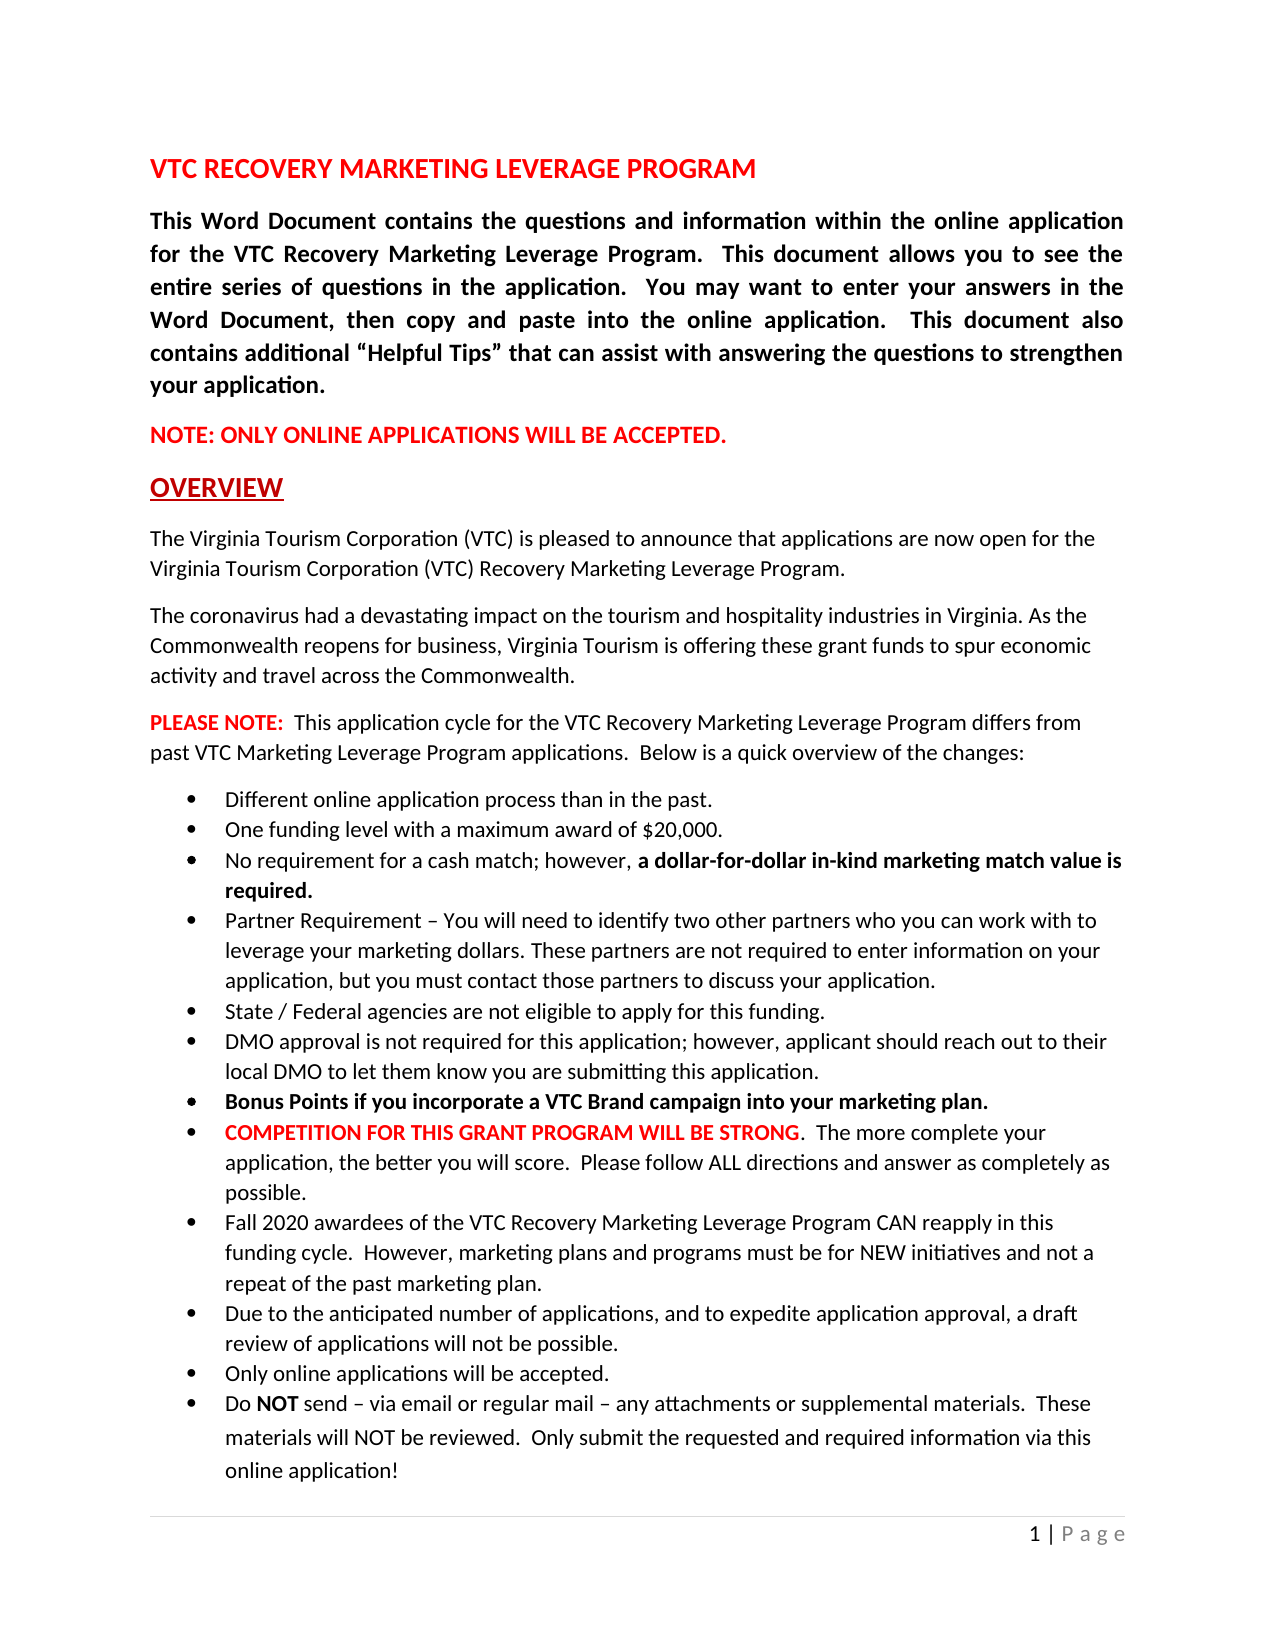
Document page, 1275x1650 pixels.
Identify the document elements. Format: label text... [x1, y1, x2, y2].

list Bonus Points if you incorporate a VTC Brand campaign into your marketing plan. [187, 1087, 1125, 1116]
list Competition for this grant program will be STRONG. The more complete your application, the better you will score. Please follow ALL directions and answer as completely as possible. [187, 1118, 1125, 1206]
list Fall 2020 awardees of the VTC Recovery Marketing Leverage Program CAN reapply in this funding cycle. However, marketing plans and programs must be for NEW initiatives and not a repeat of the past marketing plan. [187, 1208, 1125, 1297]
list One funding level with a maximum award of $20,000. [187, 816, 1125, 844]
list Partner Requirement – You will need to identify two other partners who you can work with to leverage your marketing dollars. These partners are not required to enter information on your application, but you must contact those partners to discuss your application. [187, 906, 1125, 995]
list Different online application process than in the past. [187, 785, 1125, 813]
text This Word Document contains the questions and information within the online application for the VTC Recovery Marketing Leverage Program. This document allows you to see the entire series of questions in the application. You may want to enter your answers in the Word Document, then copy and paste into the online application. This document also contains additional “Helpful Tips” that can assist with answering the questions to strengthen your application. [150, 205, 1125, 400]
text VTC Recovery Marketing Leverage Program [150, 150, 1125, 186]
list Do NOT send – via email or regular mail – any attachments or supplemental materials. These materials will NOT be reviewed. Only submit the requested and required information via this online application! [187, 1389, 1125, 1484]
list Due to the anticipated number of applications, and to expedite application approval, a draft review of applications will not be possible. [187, 1299, 1125, 1357]
text PLEASE NOTE: This application cycle for the VTC Recovery Marketing Leverage Program differs from past VTC Marketing Leverage Program applications. Below is a quick overview of the changes: [150, 708, 1125, 767]
text NOTE: ONLY ONLINE APPLICATIONS WILL BE ACCEPTED. [150, 419, 1125, 450]
list State / Federal agencies are not eligible to apply for this funding. [187, 997, 1125, 1025]
text Overview [150, 469, 1125, 504]
list DMO approval is not required for this application; however, applicant should reach out to their local DMO to let them know you are submitting this application. [187, 1027, 1125, 1085]
list Only online applications will be accepted. [187, 1359, 1125, 1387]
list No requirement for a cash match; however, a dollar-for-dollar in-kind marketing match value is required. [187, 846, 1125, 904]
text The Virginia Tourism Corporation (VTC) is pleased to announce that applications are now open for the Virginia Tourism Corporation (VTC) Recovery Marketing Leverage Program. [150, 524, 1125, 582]
text The coronavirus had a devastating impact on the tourism and hospitality industries in Virginia. As the Commonwealth reopens for business, Virginia Tourism is offering these grant funds to spur economic activity and travel across the Commonwealth. [150, 601, 1125, 689]
